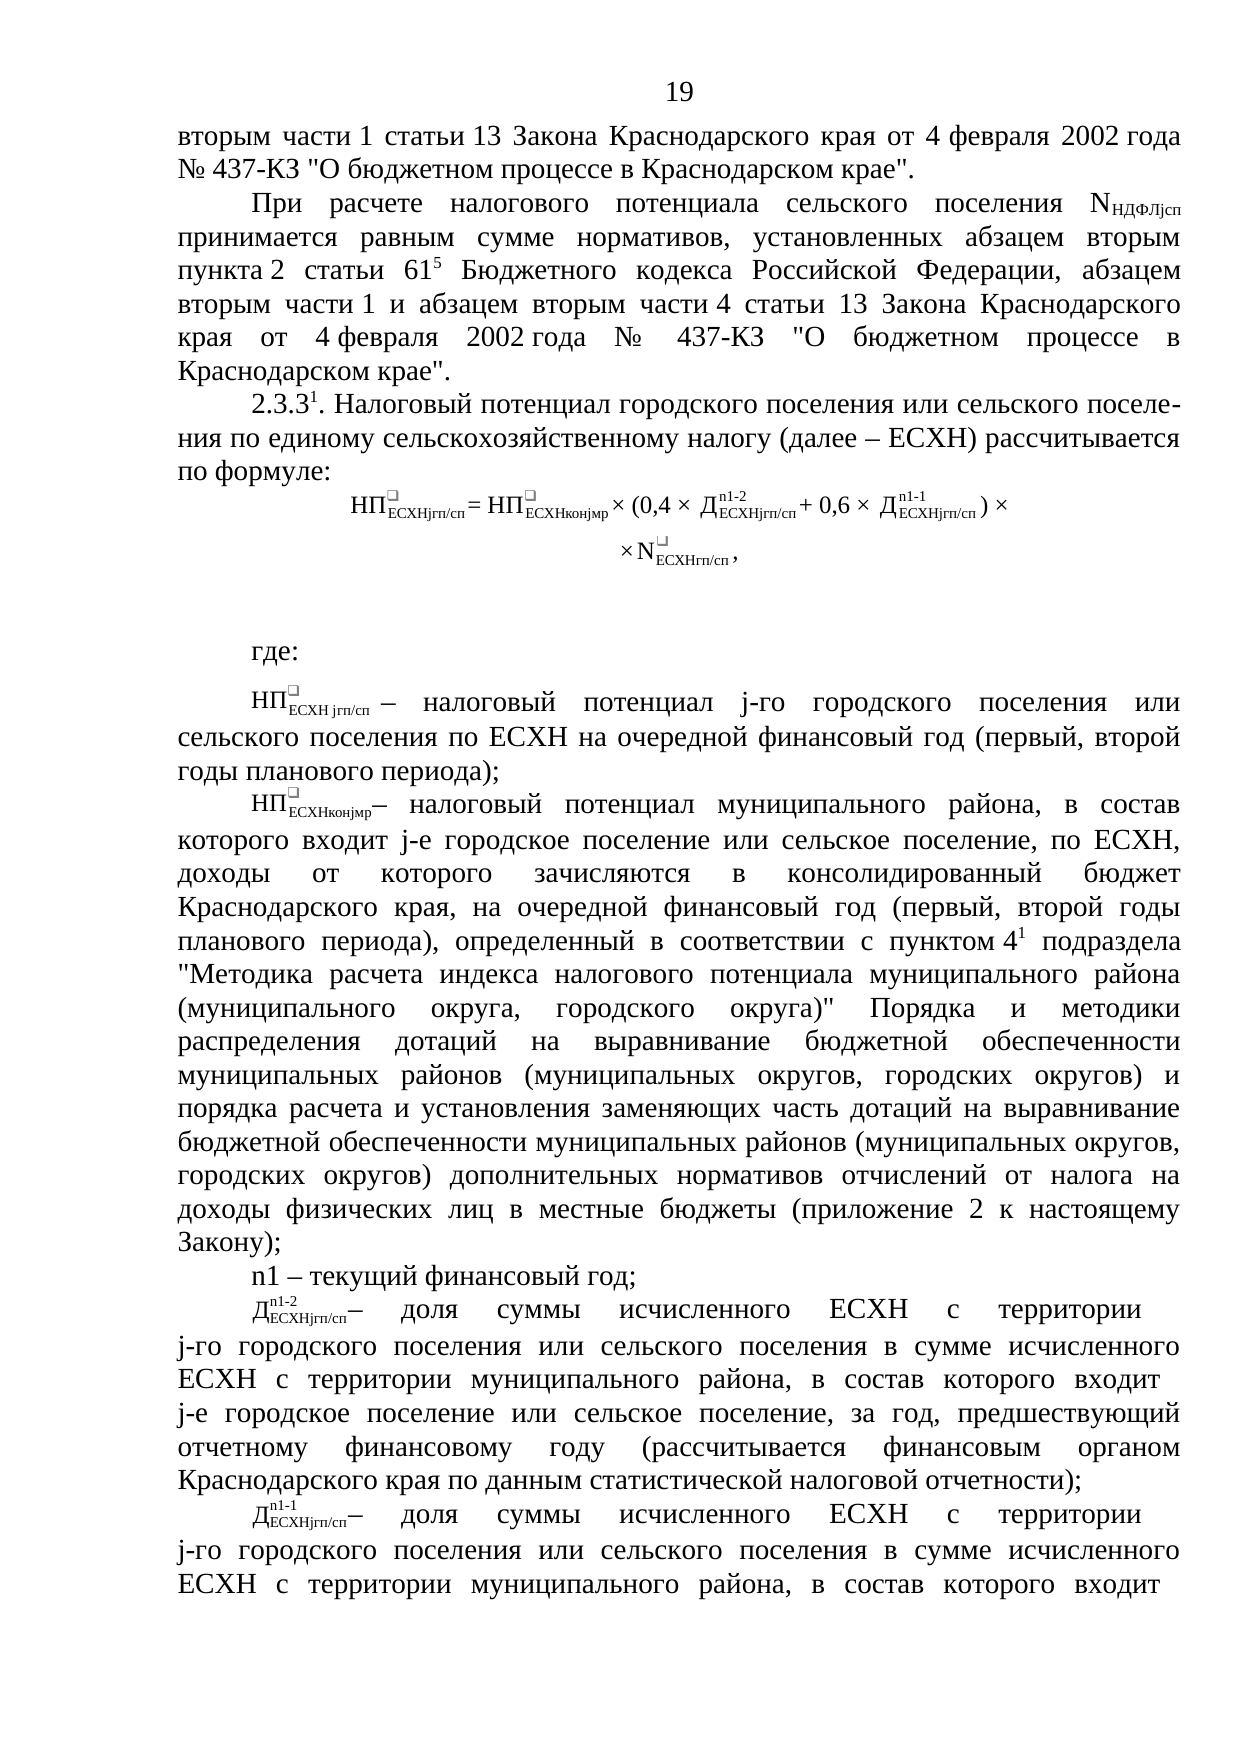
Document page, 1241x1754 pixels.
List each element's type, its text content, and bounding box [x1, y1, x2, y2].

text – доля суммы исчисленного ЕСХН с территории j-го городского поселения или сельского поселения в сумме исчисленного ЕСХН с территории муниципального района, в состав которого входит j-е городское поселение или сельское поселение, за год, предшествующий отчетному финансовому году (рассчитывается финансовым органом Краснодарского края по данным статистической налоговой отчетности); [177, 1292, 1181, 1496]
text 2.3.31. Налоговый потенциал городского поселения или сельского поселения по единому сельскохозяйственному налогу (далее – ЕСХН) рассчитывается по формуле: [177, 386, 1181, 487]
text – налоговый потенциал j-го городского поселения или сельского поселения по ЕСХН на очередной финансовый год (первый, второй годы планового периода); [177, 684, 1181, 786]
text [177, 118, 1181, 185]
text При расчете налогового потенциала сельского поселения NНДФЛjсп принимается равным сумме нормативов, установленных абзацем вторым пункта 2 статьи 615 Бюджетного кодекса Российской Федерации, абзацем вторым части 1 и абзацем вторым части 4 статьи 13 Закона Краснодарского края от 4 февраля 2002 года № 437-КЗ "О бюджетном процессе в Краснодарском крае". [177, 185, 1181, 386]
text где: [177, 633, 1181, 667]
text n1 – текущий финансовый год; [177, 1258, 1181, 1292]
text – налоговый потенциал муниципального района, в состав которого входит j-е городское поселение или сельское поселение, по ЕСХН, доходы от которого зачисляются в консолидированный бюджет Краснодарского края, на очередной финансовый год (первый, второй годы планового периода), определенный в соответствии с пунктом 41 подраздела "Методика расчета индекса налогового потенциала муниципального района (муниципального округа, городского округа)" Порядка и методики распределения дотаций на выравнивание бюджетной обеспеченности муниципальных районов (муниципальных округов, городских округов) и порядка расчета и установления заменяющих часть дотаций на выравнивание бюджетной обеспеченности муниципальных районов (муниципальных округов, городских округов) дополнительных нормативов отчислений от налога на доходы физических лиц в местные бюджеты (приложение 2 к настоящему Закону); [177, 786, 1181, 1258]
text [177, 1496, 1181, 1599]
